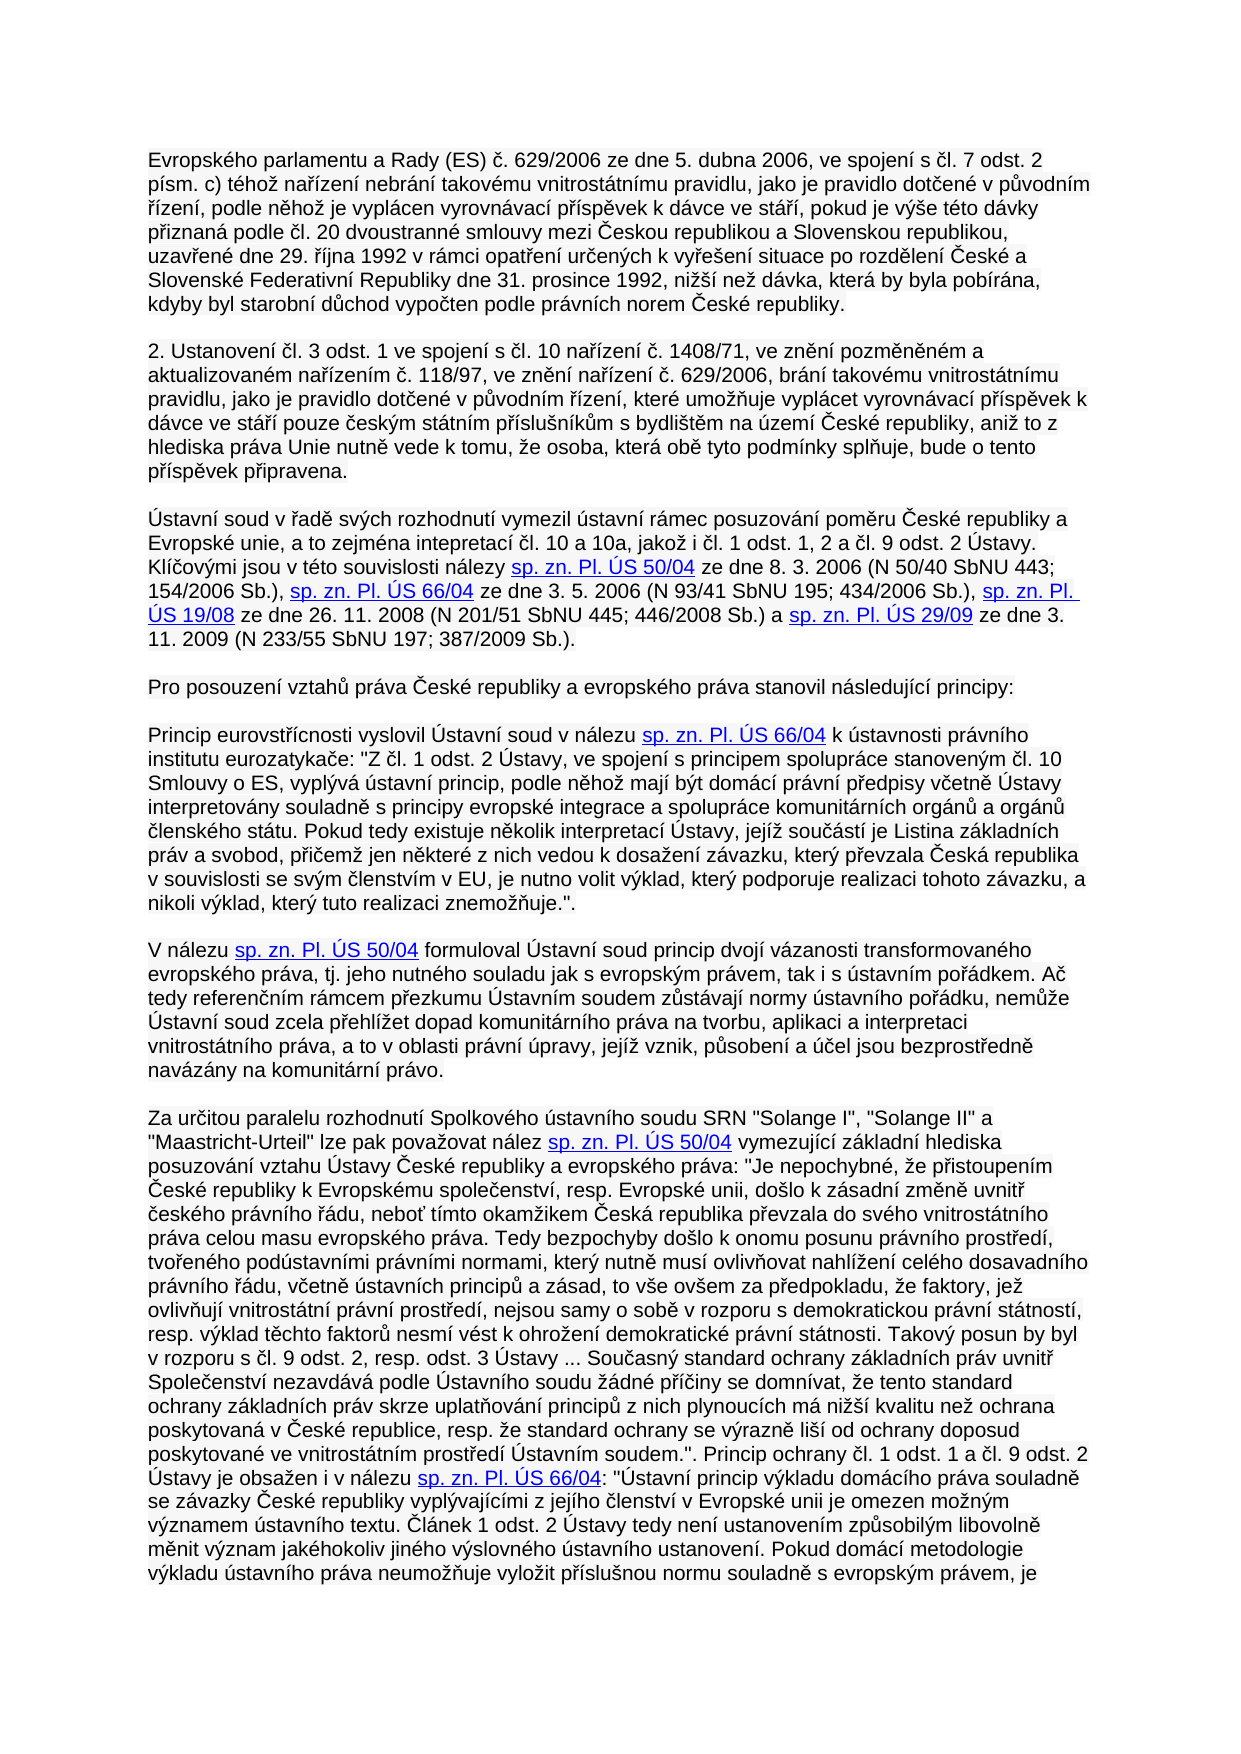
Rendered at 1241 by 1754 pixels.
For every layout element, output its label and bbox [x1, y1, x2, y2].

text [148, 148, 1093, 1585]
